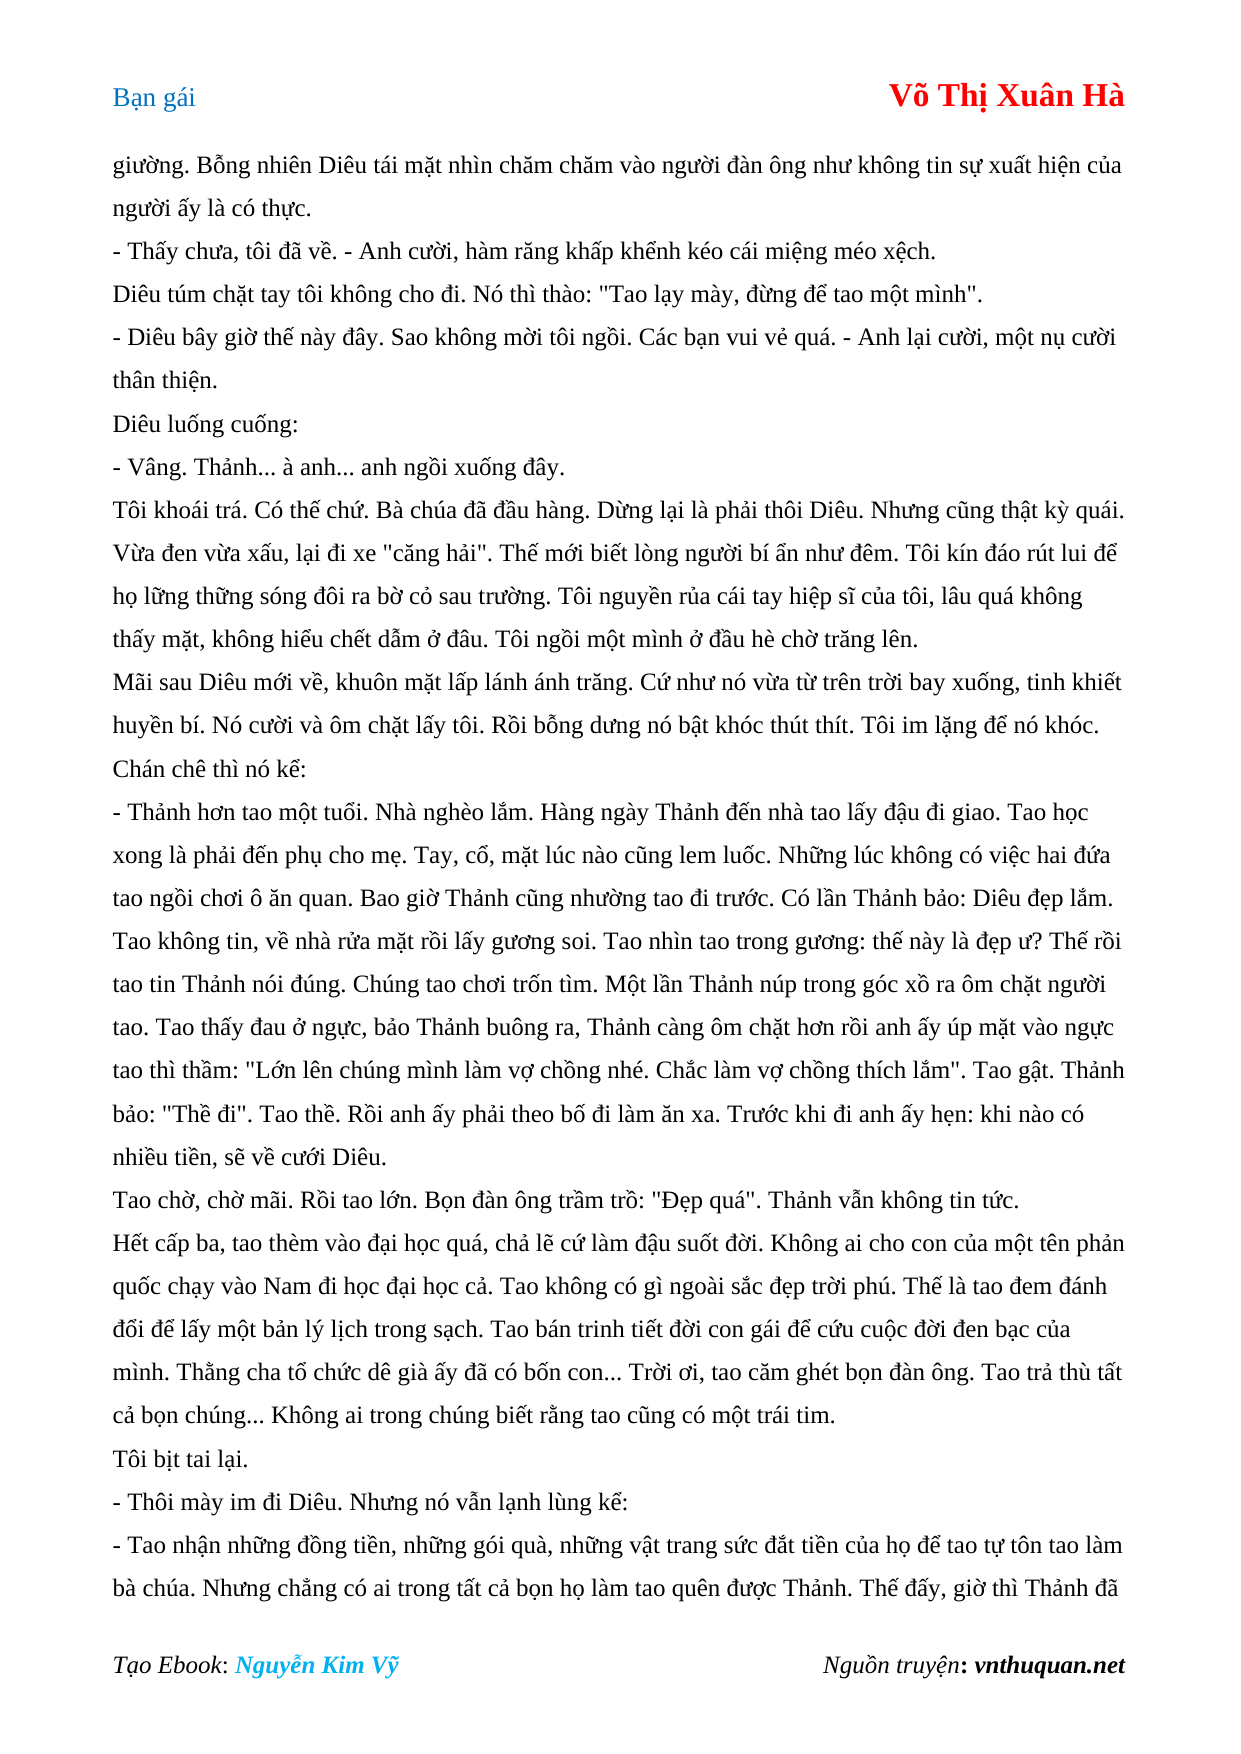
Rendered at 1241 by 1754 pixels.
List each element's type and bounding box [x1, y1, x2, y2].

text [112, 150, 1128, 1602]
